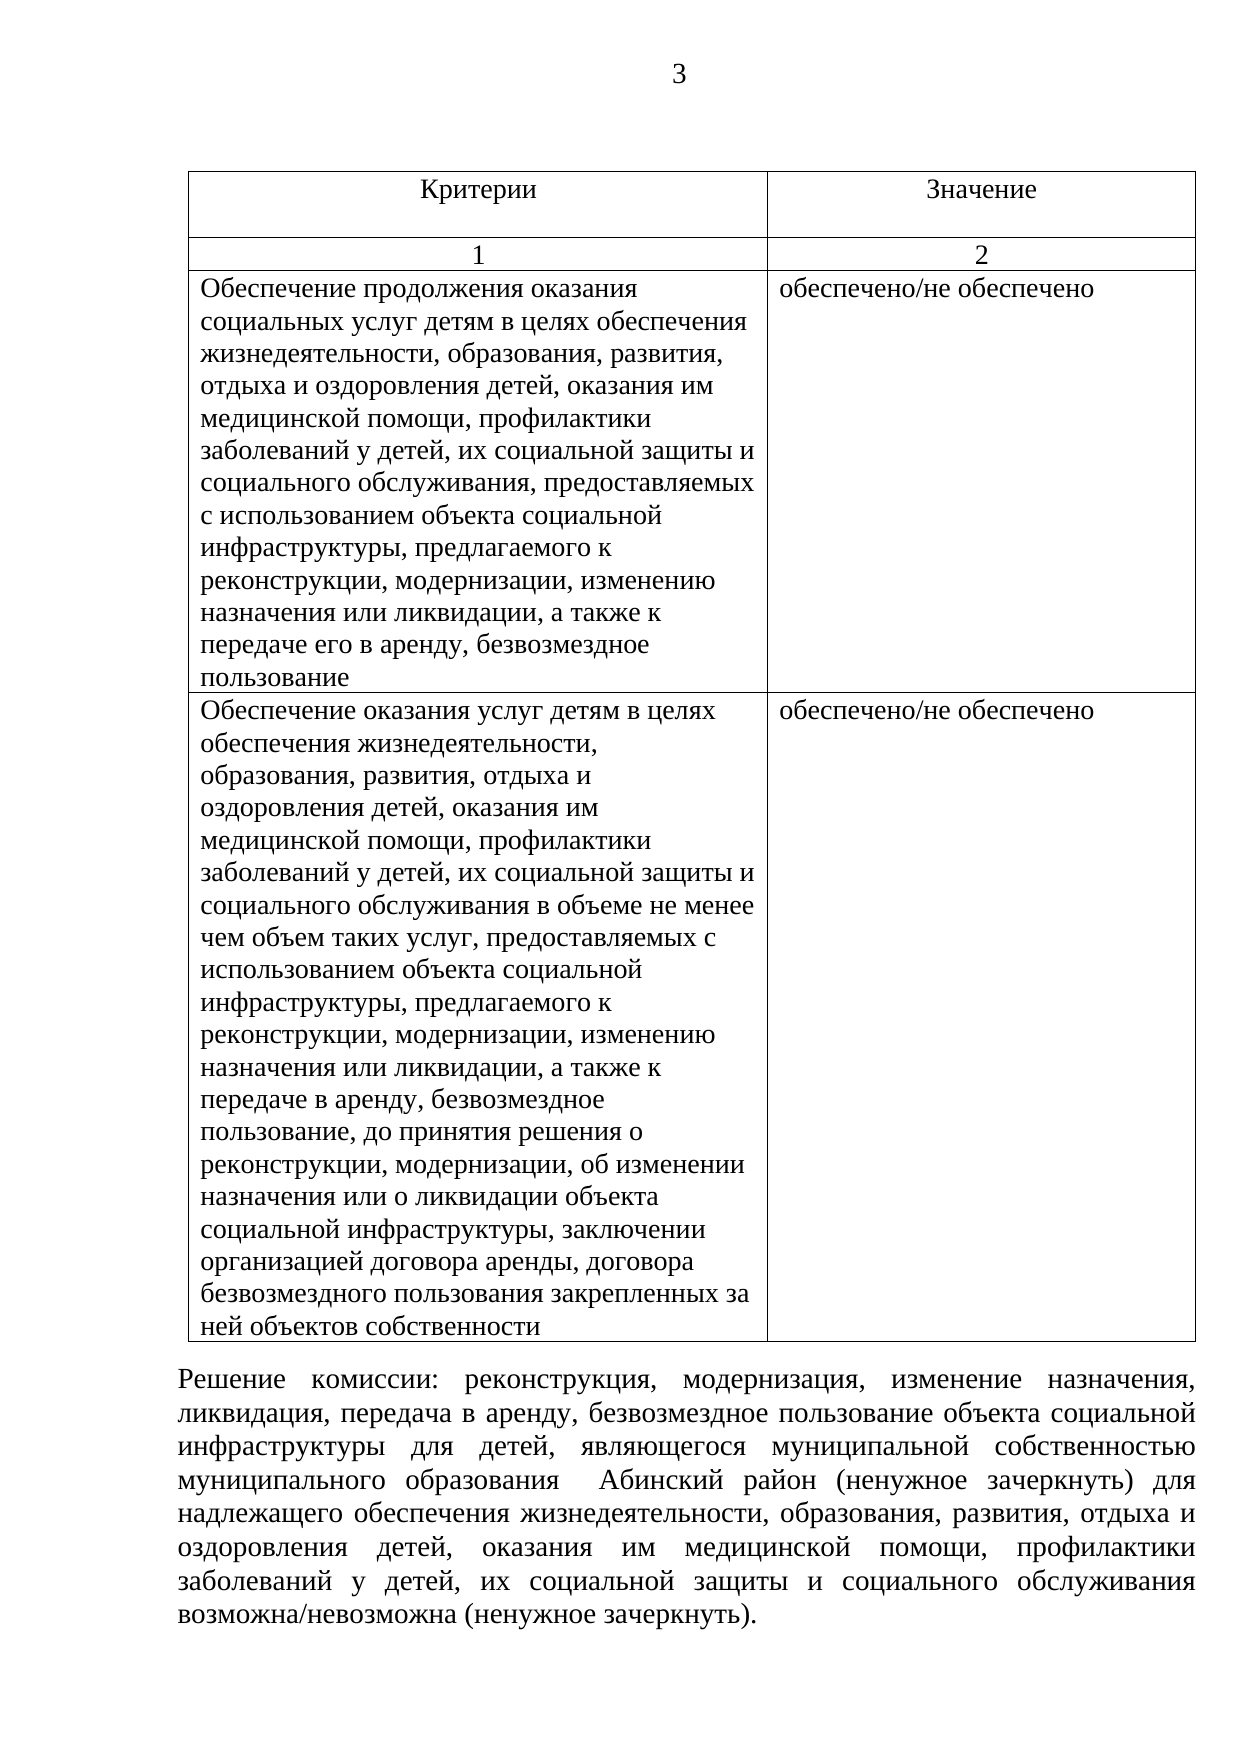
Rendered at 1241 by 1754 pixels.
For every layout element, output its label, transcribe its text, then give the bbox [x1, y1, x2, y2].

table_cell Обеспечение оказания услуг детям в целях обеспечения жизнедеятельности, образования, развития, отдыха и оздоровления детей, оказания им медицинской помощи, профилактики заболеваний у детей, их социальной защиты и социального обслуживания в объеме не менее чем объем таких услуг, предоставляемых с использованием объекта социальной инфраструктуры, предлагаемого к реконструкции, модернизации, изменению назначения или ликвидации, а также к передаче в аренду, безвозмездное пользование, до принятия решения о реконструкции, модернизации, об изменении назначения или о ликвидации объекта социальной инфраструктуры, заключении организацией договора аренды, договора безвозмездного пользования закрепленных за ней объектов собственности [189, 693, 767, 1341]
table_cell обеспечено/не обеспечено [768, 693, 1195, 1341]
table_cell 2 [768, 238, 1195, 270]
table_header Значение [768, 172, 1195, 237]
table_cell обеспечено/не обеспечено [768, 271, 1195, 692]
table_header Критерии [189, 172, 767, 237]
text Решение комиссии: реконструкция, модернизация, изменение назначения, ликвидация, передача в аренду, безвозмездное пользование объекта социальной инфраструктуры для детей, являющегося муниципальной собственностью муниципального образования Абинский район (ненужное зачеркнуть) для надлежащего обеспечения жизнедеятельности, образования, развития, отдыха и оздоровления детей, оказания им медицинской помощи, профилактики заболеваний у детей, их социальной защиты и социального обслуживания возможна/невозможна (ненужное зачеркнуть). [177, 1361, 1197, 1630]
table_cell Обеспечение продолжения оказания социальных услуг детям в целях обеспечения жизнедеятельности, образования, развития, отдыха и оздоровления детей, оказания им медицинской помощи, профилактики заболеваний у детей, их социальной защиты и социального обслуживания, предоставляемых с использованием объекта социальной инфраструктуры, предлагаемого к реконструкции, модернизации, изменению назначения или ликвидации, а также к передаче его в аренду, безвозмездное пользование [189, 271, 767, 692]
table_cell 1 [189, 238, 767, 270]
